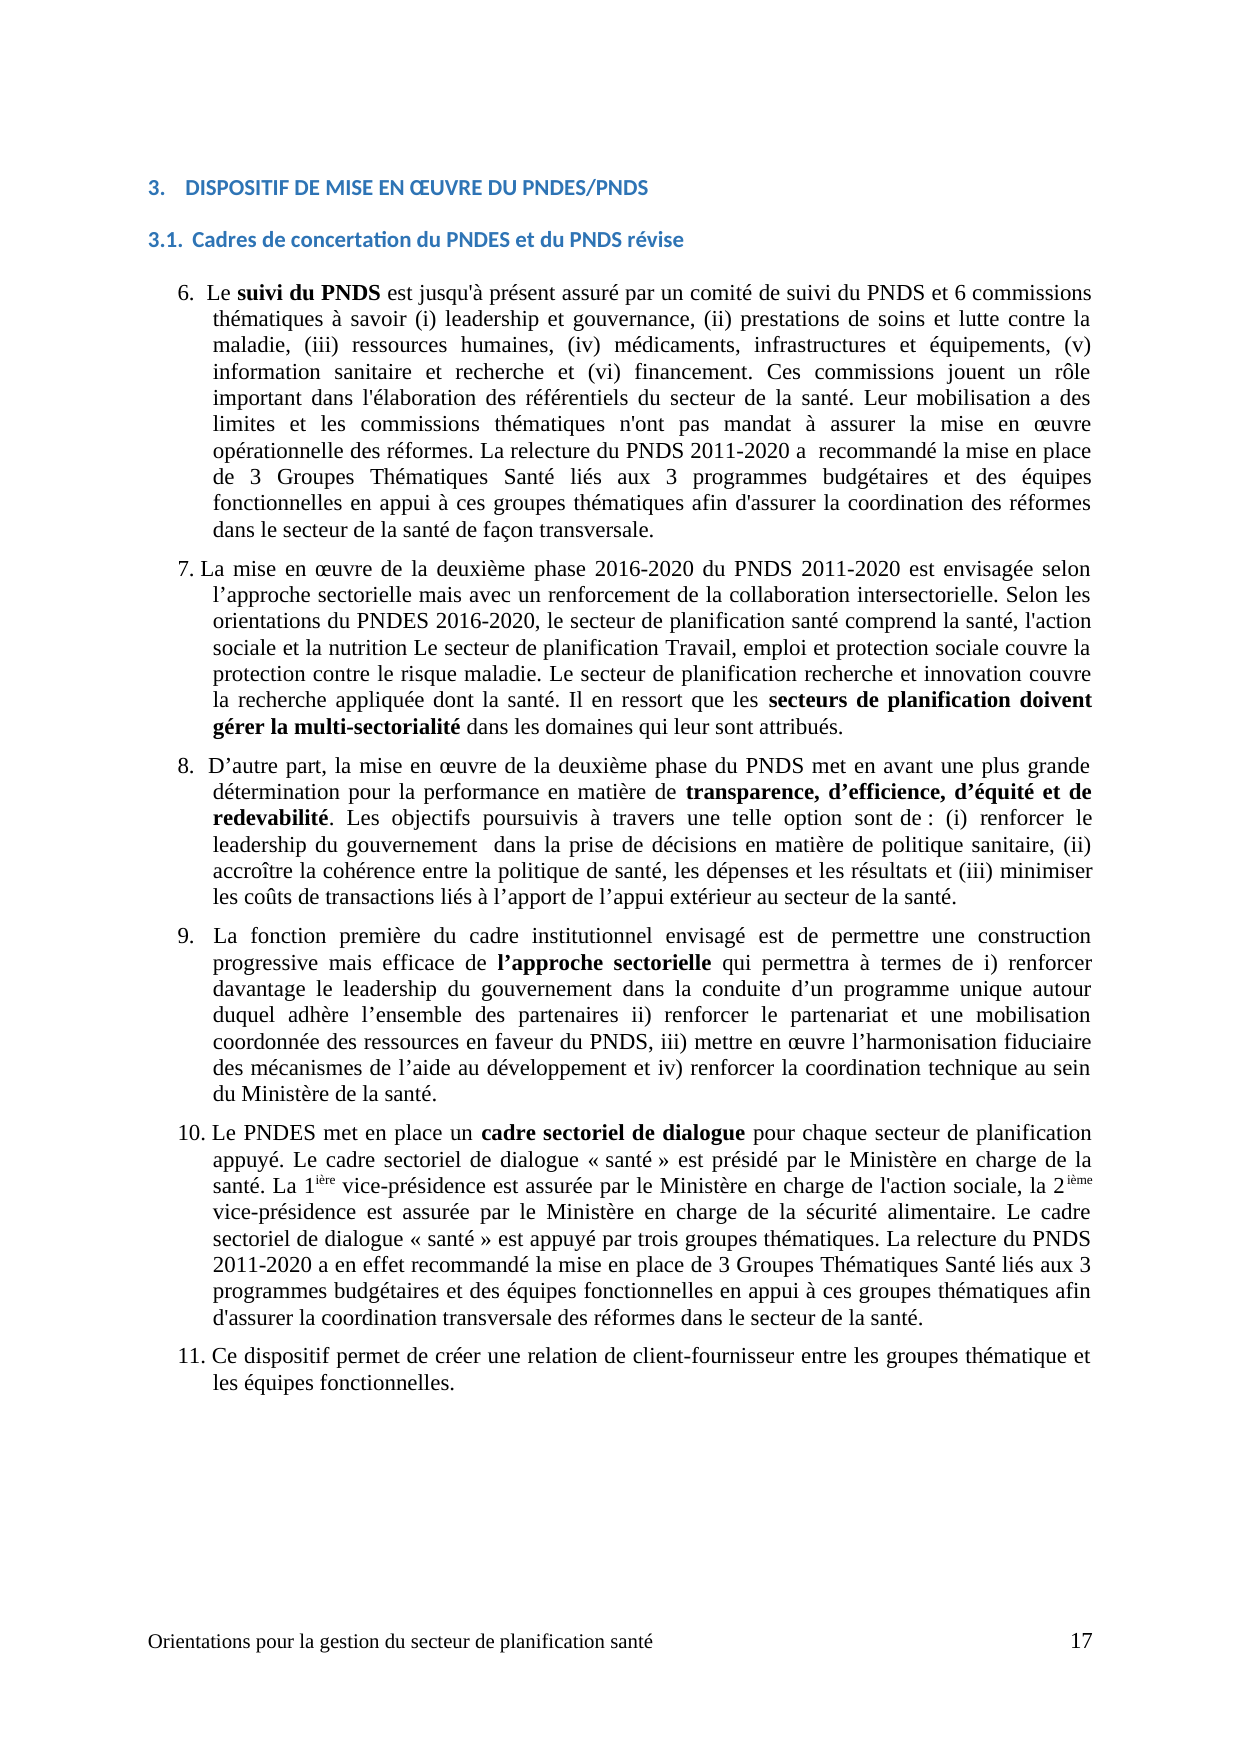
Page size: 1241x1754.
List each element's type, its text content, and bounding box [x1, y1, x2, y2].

subtitle DISPOSITIF DE MISE EN ŒUVRE DU PNDES/PNDS [148, 173, 1093, 201]
text D’autre part, la mise en œuvre de la deuxième phase du PNDS met en avant une plus grande détermination pour la performance en matière de transparence, d’efficience, d’équité et de redevabilité. Les objectifs poursuivis à travers une telle option sont de : (i) renforcer le leadership du gouvernement dans la prise de décisions en matière de politique sanitaire, (ii) accroître la cohérence entre la politique de santé, les dépenses et les résultats et (iii) minimiser les coûts de transactions liés à l’apport de l’appui extérieur au secteur de la santé. [177, 752, 1093, 910]
text La fonction première du cadre institutionnel envisagé est de permettre une construction progressive mais efficace de l’approche sectorielle qui permettra à termes de i) renforcer davantage le leadership du gouvernement dans la conduite d’un programme unique autour duquel adhère l’ensemble des partenaires ii) renforcer le partenariat et une mobilisation coordonnée des ressources en faveur du PNDS, iii) mettre en œuvre l’harmonisation fiduciaire des mécanismes de l’aide au développement et iv) renforcer la coordination technique au sein du Ministère de la santé. [177, 922, 1093, 1107]
text Le PNDES met en place un cadre sectoriel de dialogue pour chaque secteur de planification appuyé. Le cadre sectoriel de dialogue « santé » est présidé par le Ministère en charge de la santé. La 1ière vice-présidence est assurée par le Ministère en charge de l'action sociale, la 2ième vice-présidence est assurée par le Ministère en charge de la sécurité alimentaire. Le cadre sectoriel de dialogue « santé » est appuyé par trois groupes thématiques. La relecture du PNDS 2011-2020 a en effet recommandé la mise en place de 3 Groupes Thématiques Santé liés aux 3 programmes budgétaires et des équipes fonctionnelles en appui à ces groupes thématiques afin d'assurer la coordination transversale des réformes dans le secteur de la santé. [177, 1119, 1093, 1330]
text Ce dispositif permet de créer une relation de client-fournisseur entre les groupes thématique et les équipes fonctionnelles. [177, 1343, 1093, 1395]
text La mise en œuvre de la deuxième phase 2016-2020 du PNDS 2011-2020 est envisagée selon l’approche sectorielle mais avec un renforcement de la collaboration intersectorielle. Selon les orientations du PNDES 2016-2020, le secteur de planification santé comprend la santé, l'action sociale et la nutrition Le secteur de planification Travail, emploi et protection sociale couvre la protection contre le risque maladie. Le secteur de planification recherche et innovation couvre la recherche appliquée dont la santé. Il en ressort que les secteurs de planification doivent gérer la multi-sectorialité dans les domaines qui leur sont attribués. [177, 555, 1093, 739]
text Le suivi du PNDS est jusqu'à présent assuré par un comité de suivi du PNDS et 6 commissions thématiques à savoir (i) leadership et gouvernance, (ii) prestations de soins et lutte contre la maladie, (iii) ressources humaines, (iv) médicaments, infrastructures et équipements, (v) information sanitaire et recherche et (vi) financement. Ces commissions jouent un rôle important dans l'élaboration des référentiels du secteur de la santé. Leur mobilisation a des limites et les commissions thématiques n'ont pas mandat à assurer la mise en œuvre opérationnelle des réformes. La relecture du PNDS 2011-2020 a recommandé la mise en place de 3 Groupes Thématiques Santé liés aux 3 programmes budgétaires et des équipes fonctionnelles en appui à ces groupes thématiques afin d'assurer la coordination des réformes dans le secteur de la santé de façon transversale. [177, 279, 1093, 542]
subtitle Cadres de concertation du PNDES et du PNDS révise [148, 226, 1093, 254]
